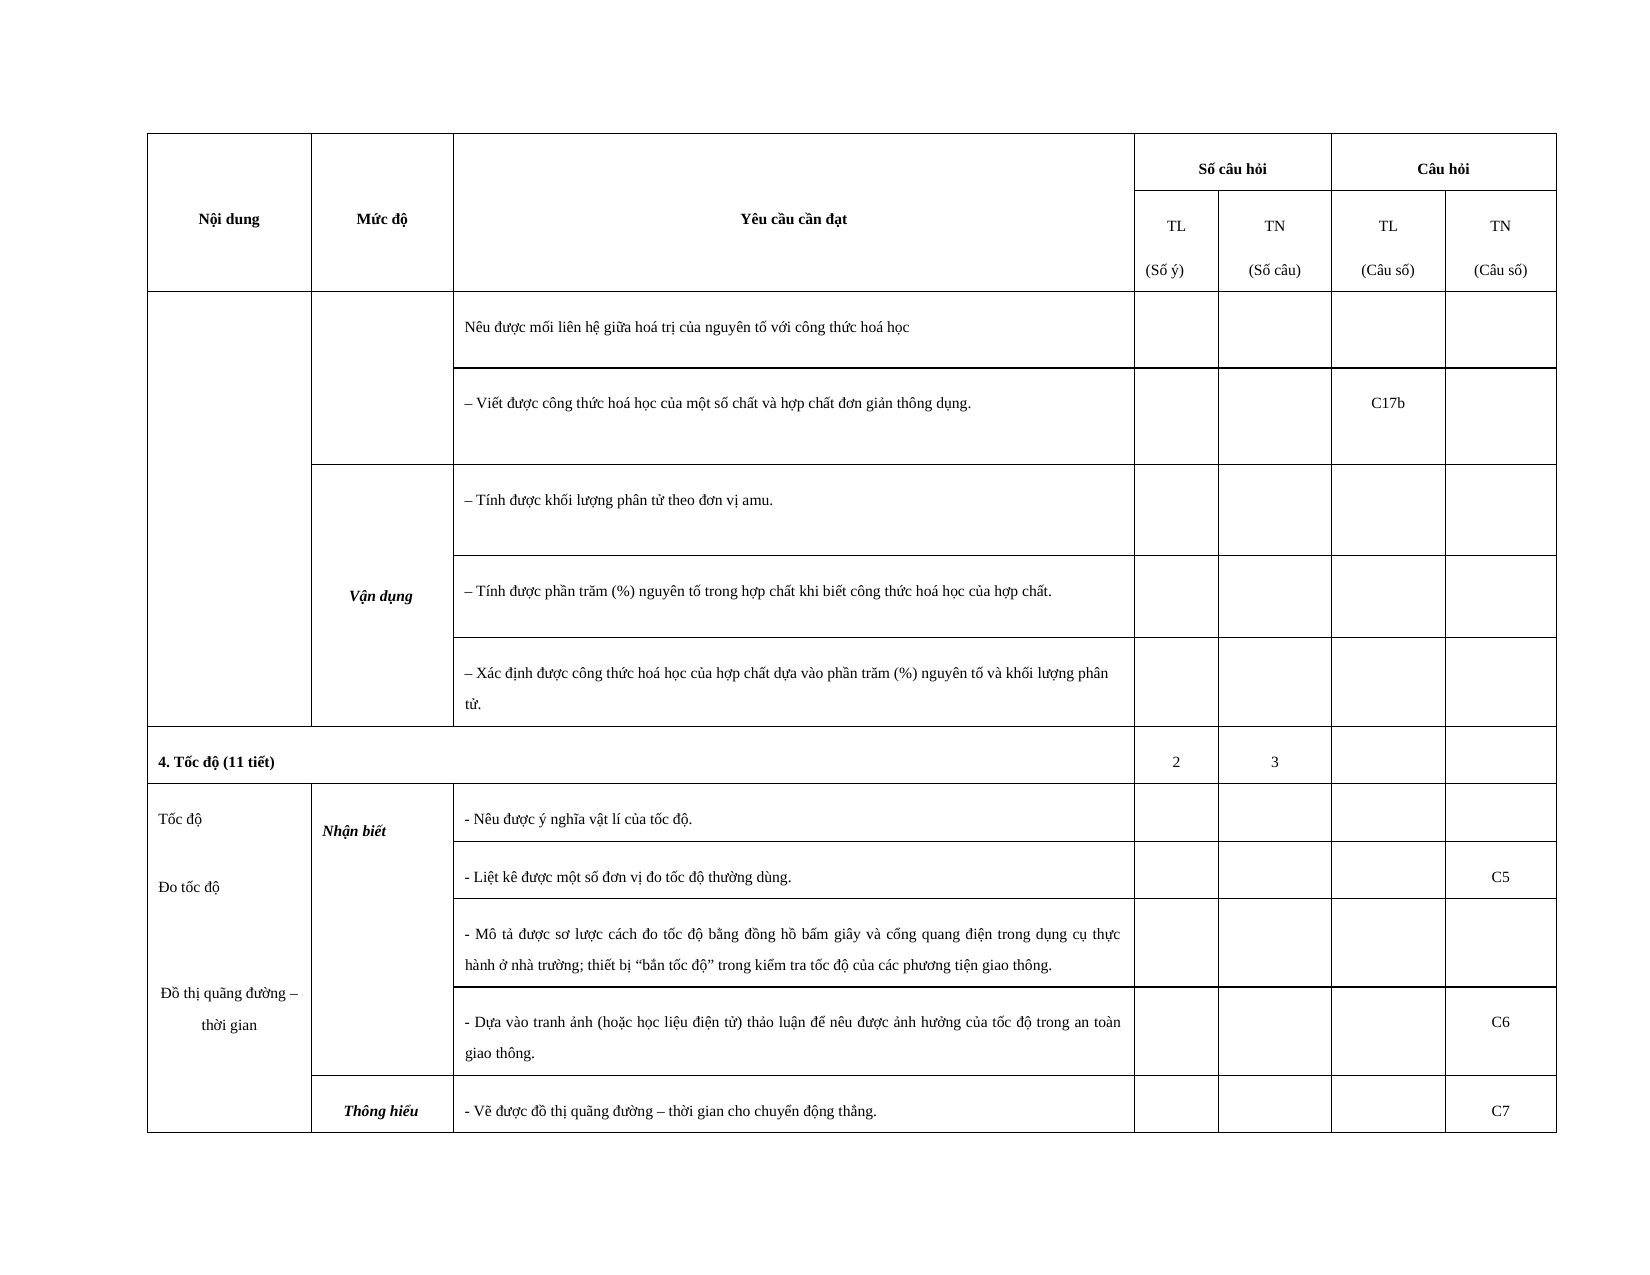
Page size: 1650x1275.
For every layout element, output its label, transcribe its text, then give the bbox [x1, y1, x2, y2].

table_cell [1135, 638, 1218, 726]
table_cell [1219, 369, 1331, 464]
table_cell [1135, 842, 1218, 898]
table_cell TN (Câu số) [1446, 191, 1556, 291]
table_cell 3 [1219, 727, 1331, 783]
table_cell [1332, 988, 1445, 1075]
table_cell [1219, 784, 1331, 841]
table_cell [1135, 1076, 1218, 1132]
table_header Số câu hỏi [1135, 134, 1331, 190]
table_cell – Viết được công thức hoá học của một số chất và hợp chất đơn giản thông dụng. [454, 369, 1134, 464]
table_header Yêu cầu cần đạt [454, 134, 1134, 291]
table_cell [1446, 292, 1556, 367]
table_cell [1219, 1076, 1331, 1132]
table_cell [1332, 899, 1445, 986]
table_cell [1219, 842, 1331, 898]
table_cell [1135, 292, 1218, 367]
table_cell C7 [1446, 1076, 1556, 1132]
table_cell [1332, 556, 1445, 637]
table_cell [1332, 465, 1445, 555]
table_cell C17b [1332, 369, 1445, 464]
table_cell TL (Số ý) [1135, 191, 1218, 291]
table_cell [1135, 556, 1218, 637]
table_cell [1219, 988, 1331, 1075]
table_cell [1135, 899, 1218, 986]
table_cell TL (Câu số) [1332, 191, 1445, 291]
table_cell Tốc độ Đo tốc độ Đồ thị quãng đường – thời gian [148, 784, 311, 1132]
table_cell - Vẽ được đồ thị quãng đường – thời gian cho chuyển động thẳng. [454, 1076, 1134, 1132]
table_cell [1446, 465, 1556, 555]
table_cell Nêu được mối liên hệ giữa hoá trị của nguyên tố với công thức hoá học [454, 292, 1134, 367]
table_cell – Xác định được công thức hoá học của hợp chất dựa vào phần trăm (%) nguyên tố và khối lượng phân tử. [454, 638, 1134, 726]
table_header Mức độ [312, 134, 453, 291]
table_cell C6 [1446, 988, 1556, 1075]
table_cell [1446, 369, 1556, 464]
table_cell [1332, 292, 1445, 367]
table_cell [1332, 784, 1445, 841]
table_cell Vận dụng [312, 465, 453, 726]
table_cell [1332, 1076, 1445, 1132]
table_cell - Mô tả được sơ lược cách đo tốc độ bằng đồng hồ bấm giây và cổng quang điện trong dụng cụ thực hành ở nhà trường; thiết bị “bắn tốc độ” trong kiểm tra tốc độ của các phương tiện giao thông. [454, 899, 1134, 986]
table_cell 4. Tốc độ (11 tiết) [148, 727, 1134, 783]
table_cell - Liệt kê được một số đơn vị đo tốc độ thường dùng. [454, 842, 1134, 898]
table_cell [1446, 899, 1556, 986]
table_cell [1135, 369, 1218, 464]
table_cell [1219, 556, 1331, 637]
table_cell [1219, 899, 1331, 986]
table_cell TN (Số câu) [1219, 191, 1331, 291]
table_cell [1332, 842, 1445, 898]
table_cell [1135, 784, 1218, 841]
table_cell C5 [1446, 842, 1556, 898]
table_cell [1446, 784, 1556, 841]
table_cell [1135, 465, 1218, 555]
table_cell Thông hiểu [312, 1076, 453, 1132]
table_cell Nhận biết [312, 784, 453, 1075]
table_cell [1219, 292, 1331, 367]
table_cell [1446, 727, 1556, 783]
table_cell [1332, 638, 1445, 726]
table_cell [1219, 638, 1331, 726]
table_cell - Nêu được ý nghĩa vật lí của tốc độ. [454, 784, 1134, 841]
table_cell - Dựa vào tranh ảnh (hoặc học liệu điện tử) thảo luận để nêu được ảnh hưởng của tốc độ trong an toàn giao thông. [454, 988, 1134, 1075]
table_cell 2 [1135, 727, 1218, 783]
table_cell [1135, 988, 1218, 1075]
table_cell – Tính được khối lượng phân tử theo đơn vị amu. [454, 465, 1134, 555]
table_header Câu hỏi [1332, 134, 1556, 190]
table_header Nội dung [148, 134, 311, 291]
table_cell [1446, 556, 1556, 637]
table_cell – Tính được phần trăm (%) nguyên tố trong hợp chất khi biết công thức hoá học của hợp chất. [454, 556, 1134, 637]
table_cell [1332, 727, 1445, 783]
table_cell [1219, 465, 1331, 555]
table_cell [1446, 638, 1556, 726]
